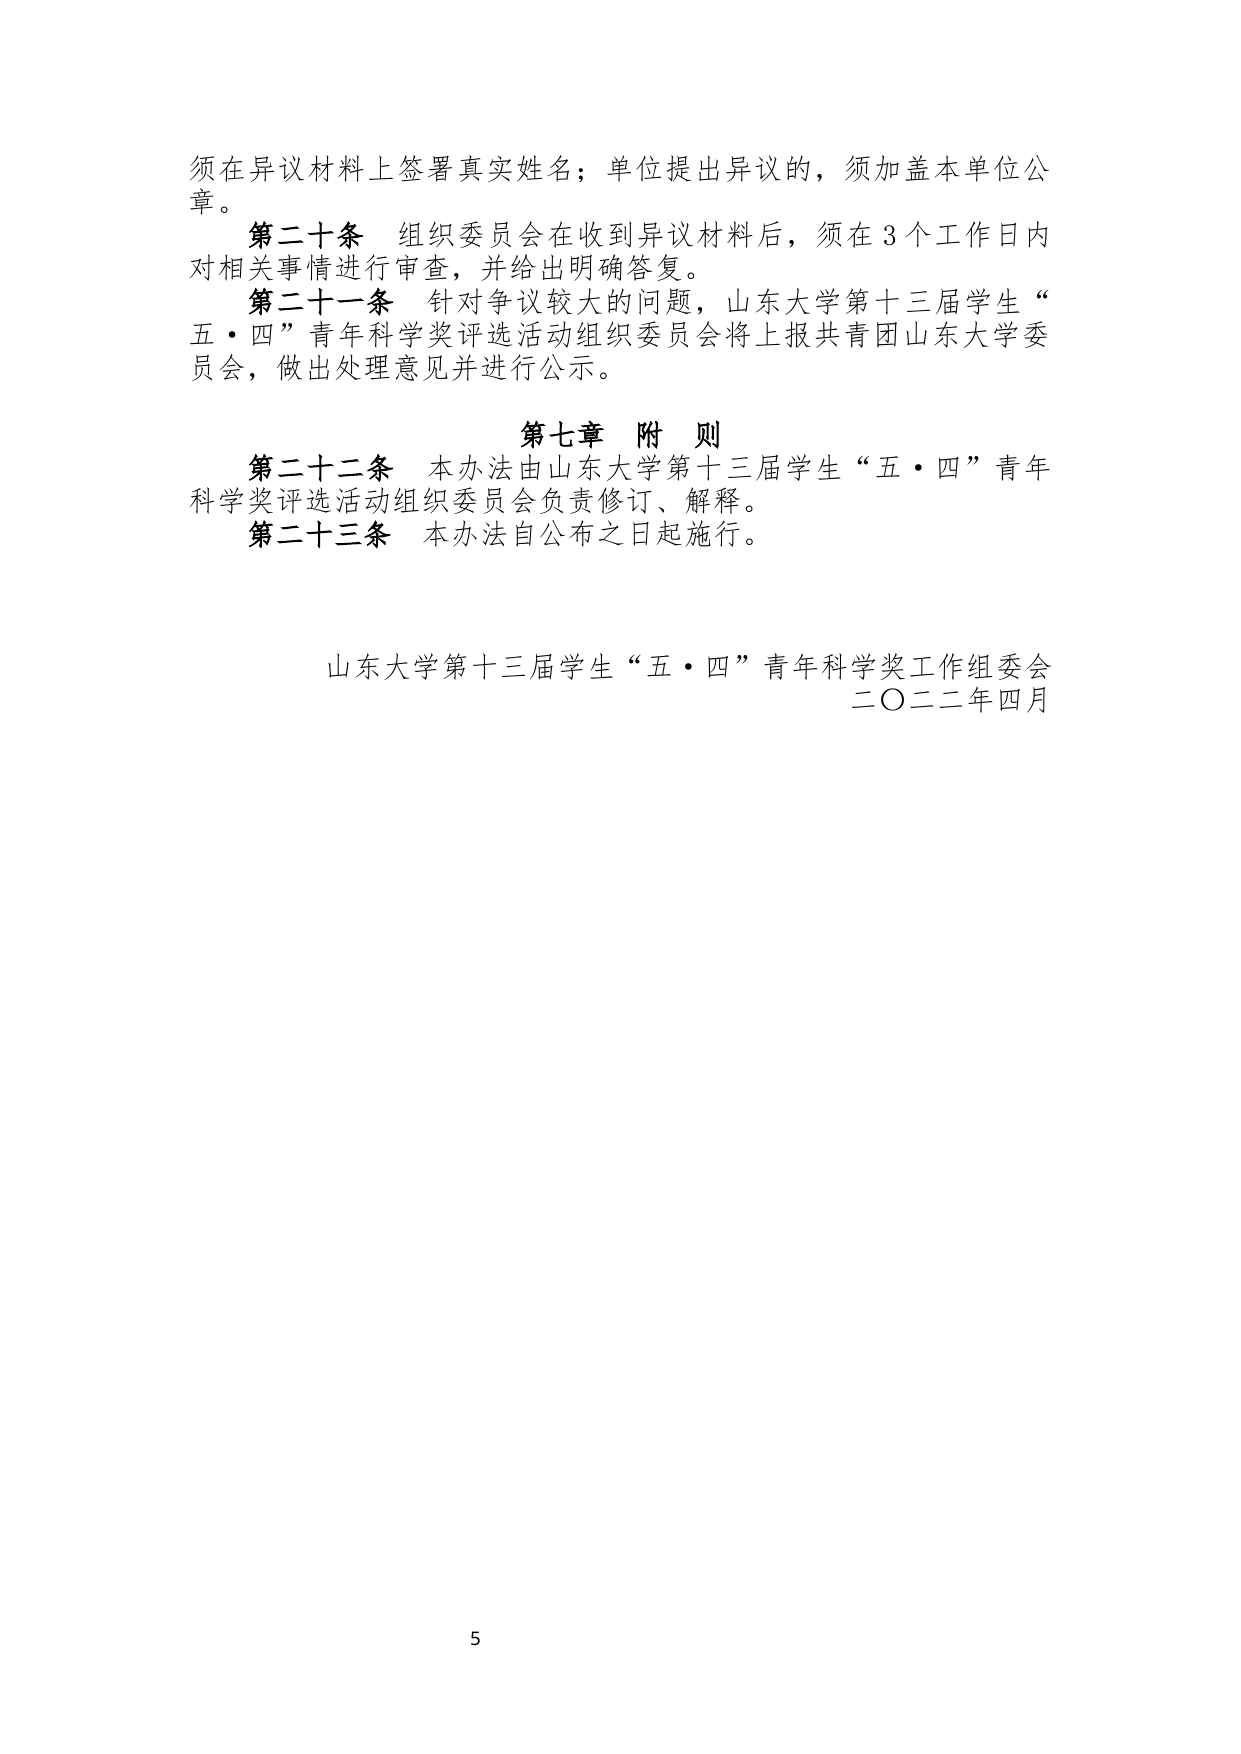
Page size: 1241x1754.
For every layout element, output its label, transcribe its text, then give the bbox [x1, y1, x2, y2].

text 二〇二二年四月 [187, 682, 1053, 715]
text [187, 150, 1053, 216]
text 山东大学第十三届学生“五·四”青年科学奖工作组委会 [187, 648, 1053, 682]
text 第二十条 组织委员会在收到异议材料后，须在3个工作日内对相关事情进行审查，并给出明确答复。 [187, 216, 1053, 283]
text 第二十三条 本办法自公布之日起施行。 [187, 516, 1053, 549]
list 第七章 附 则 [187, 416, 1053, 449]
text 第二十二条 本办法由山东大学第十三届学生“五·四”青年科学奖评选活动组织委员会负责修订、解释。 [187, 449, 1053, 516]
text 第二十一条 针对争议较大的问题，山东大学第十三届学生“五·四”青年科学奖评选活动组织委员会将上报共青团山东大学委员会，做出处理意见并进行公示。 [187, 283, 1053, 383]
